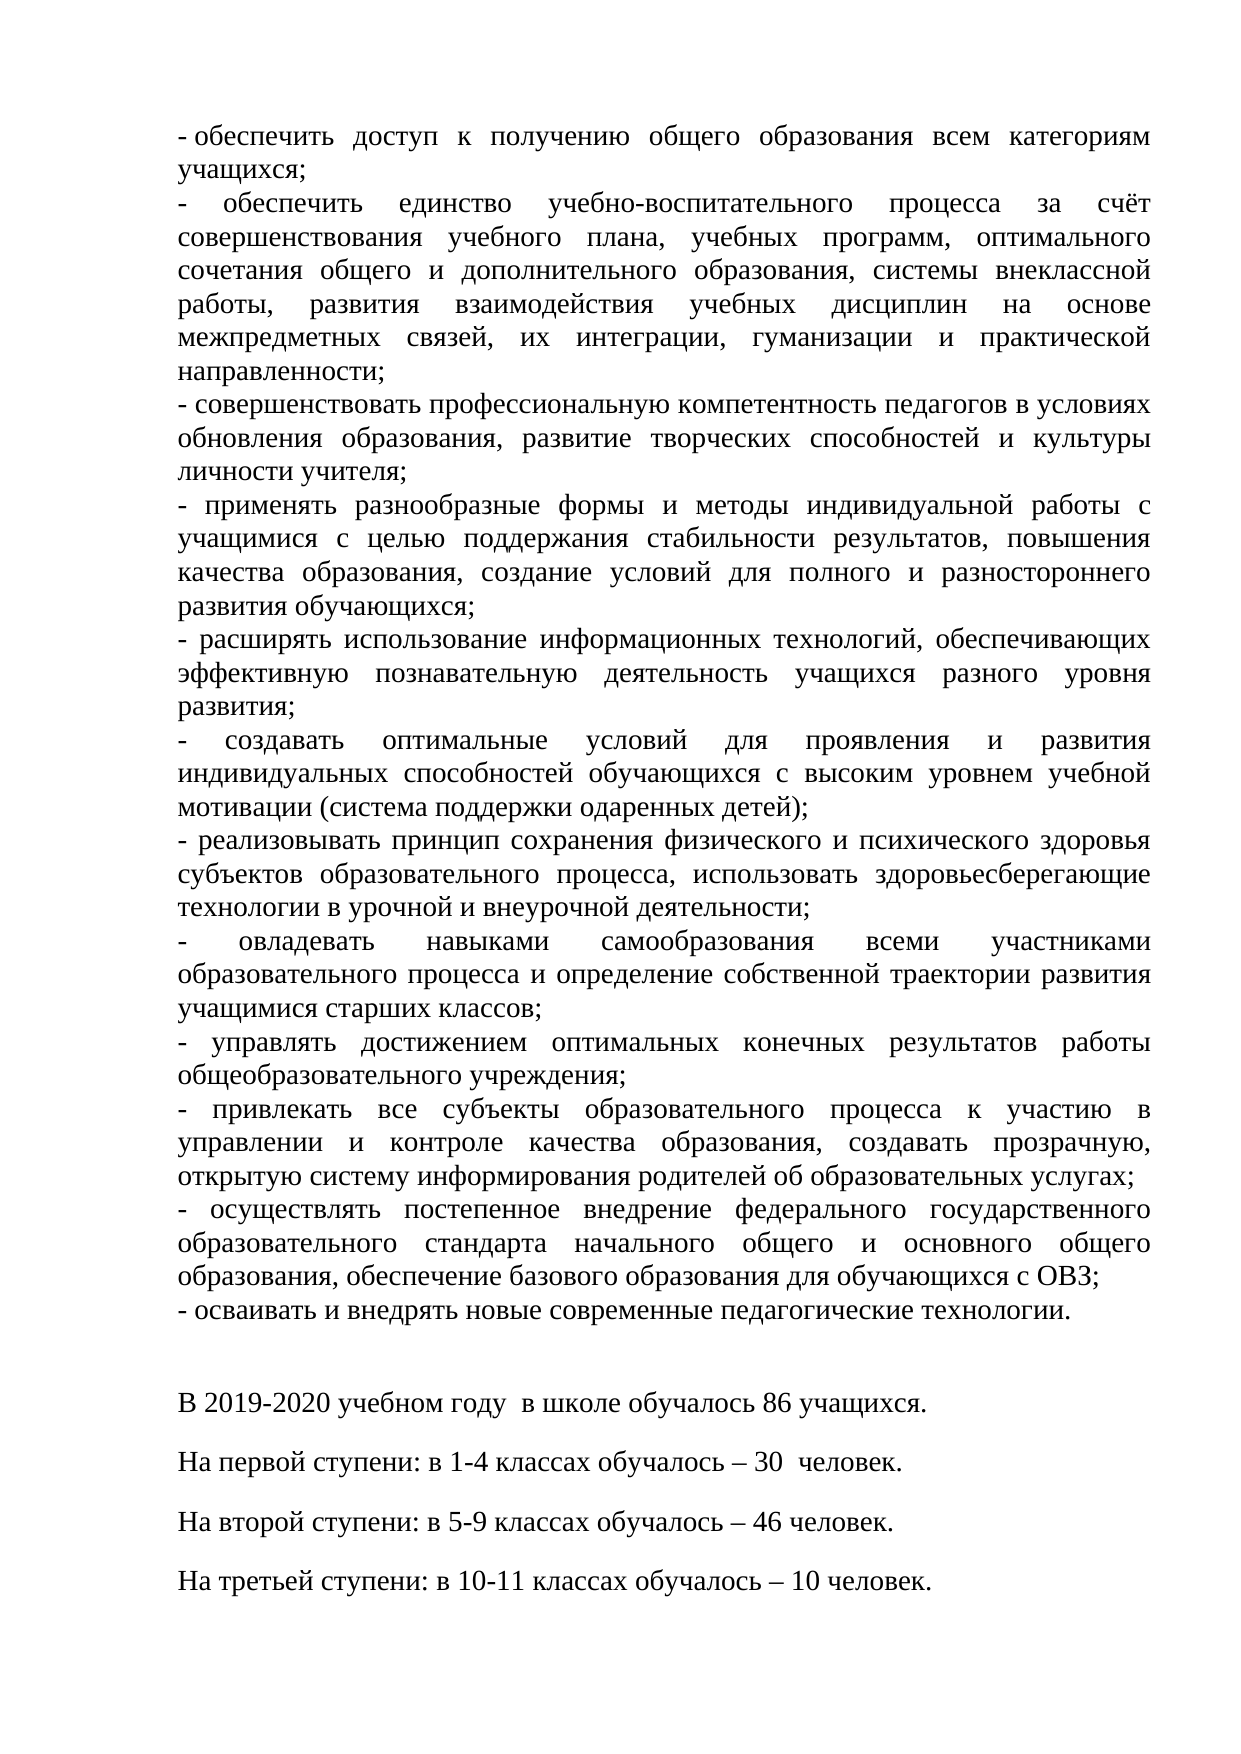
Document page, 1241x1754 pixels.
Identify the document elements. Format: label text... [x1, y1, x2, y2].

text На первой ступени: в 1-4 классах обучалось – 30 человек. [177, 1444, 1152, 1478]
text - создавать оптимальные условий для проявления и развития индивидуальных способностей обучающихся с высоким уровнем учебной мотивации (система поддержки одаренных детей); [177, 722, 1152, 822]
text - привлекать все субъекты образовательного процесса к участию в управлении и контроле качества образования, создавать прозрачную, открытую систему информирования родителей об образовательных услугах; [177, 1091, 1152, 1191]
text - управлять достижением оптимальных конечных результатов работы общеобразовательного учреждения; [177, 1024, 1152, 1091]
text - применять разнообразные формы и методы индивидуальной работы с учащимися с целью поддержания стабильности результатов, повышения качества образования, создание условий для полного и разностороннего развития обучающихся; [177, 487, 1152, 621]
text - овладевать навыками самообразования всеми участниками образовательного процесса и определение собственной траектории развития учащимися старших классов; [177, 923, 1152, 1024]
text - расширять использование информационных технологий, обеспечивающих эффективную познавательную деятельность учащихся разного уровня развития; [177, 621, 1152, 722]
text - осваивать и внедрять новые современные педагогические технологии. [177, 1292, 1152, 1326]
text - обеспечить единство учебно-воспитательного процесса за счёт совершенствования учебного плана, учебных программ, оптимального сочетания общего и дополнительного образования, системы внеклассной работы, развития взаимодействия учебных дисциплин на основе межпредметных связей, их интеграции, гуманизации и практической направленности; [177, 185, 1152, 386]
text В 2019-2020 учебном году в школе обучалось 86 учащихся. [177, 1385, 1152, 1418]
text На второй ступени: в 5-9 классах обучалось – 46 человек. [177, 1504, 1152, 1537]
text На третьей ступени: в 10-11 классах обучалось – 10 человек. [177, 1563, 1152, 1597]
text - осуществлять постепенное внедрение федерального государственного образовательного стандарта начального общего и основного общего образования, обеспечение базового образования для обучающихся с ОВЗ; [177, 1191, 1152, 1292]
text - обеспечить доступ к получению общего образования всем категориям учащихся; [177, 118, 1152, 185]
text - реализовывать принцип сохранения физического и психического здоровья субъектов образовательного процесса, использовать здоровьесберегающие технологии в урочной и внеурочной деятельности; [177, 822, 1152, 923]
text - совершенствовать профессиональную компетентность педагогов в условиях обновления образования, развитие творческих способностей и культуры личности учителя; [177, 386, 1152, 487]
